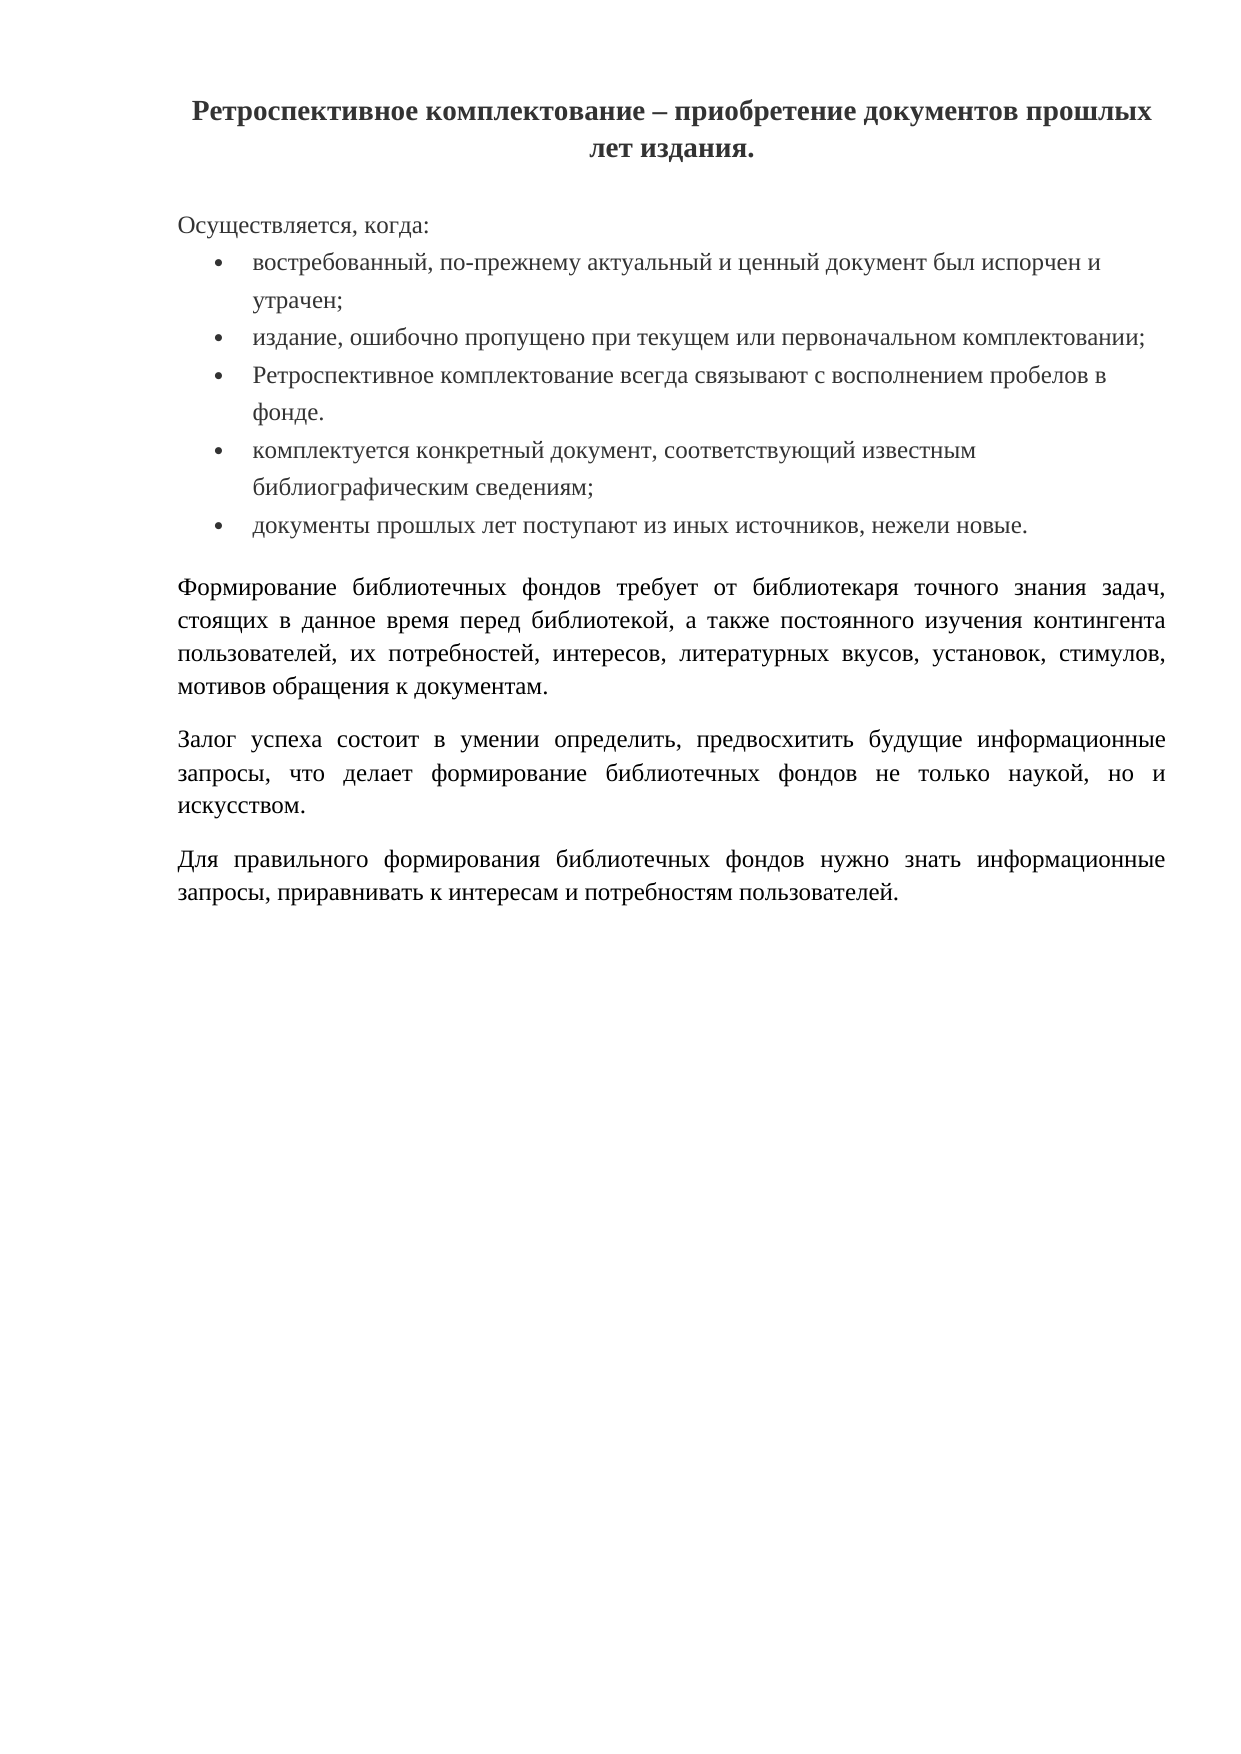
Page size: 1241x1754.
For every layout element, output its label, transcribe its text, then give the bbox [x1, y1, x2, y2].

list издание, ошибочно пропущено при текущем или первоначальном комплектовании; [215, 314, 1167, 351]
text Осуществляется, когда: [177, 201, 1167, 239]
list востребованный, по-прежнему актуальный и ценный документ был испорчен и утрачен; [215, 239, 1167, 314]
text Для правильного формирования библиотечных фондов нужно знать информационные запросы, приравнивать к интересам и потребностям пользователей. [177, 844, 1167, 906]
text Формирование библиотечных фондов требует от библиотекаря точного знания задач, стоящих в данное время перед библиотекой, а также постоянного изучения контингента пользователей, их потребностей, интересов, литературных вкусов, установок, стимулов, мотивов обращения к документам. [177, 572, 1167, 699]
list документы прошлых лет поступают из иных источников, нежели новые. [215, 501, 1167, 539]
list комплектуется конкретный документ, соответствующий известным библиографическим сведениям; [215, 426, 1167, 501]
list Ретроспективное комплектование всегда связывают с восполнением пробелов в фонде. [215, 351, 1167, 426]
text Ретроспективное комплектование – приобретение документов прошлых лет издания. [177, 89, 1167, 164]
text Залог успеха состоит в умении определить, предвосхитить будущие информационные запросы, что делает формирование библиотечных фондов не только наукой, но и искусством. [177, 724, 1167, 819]
